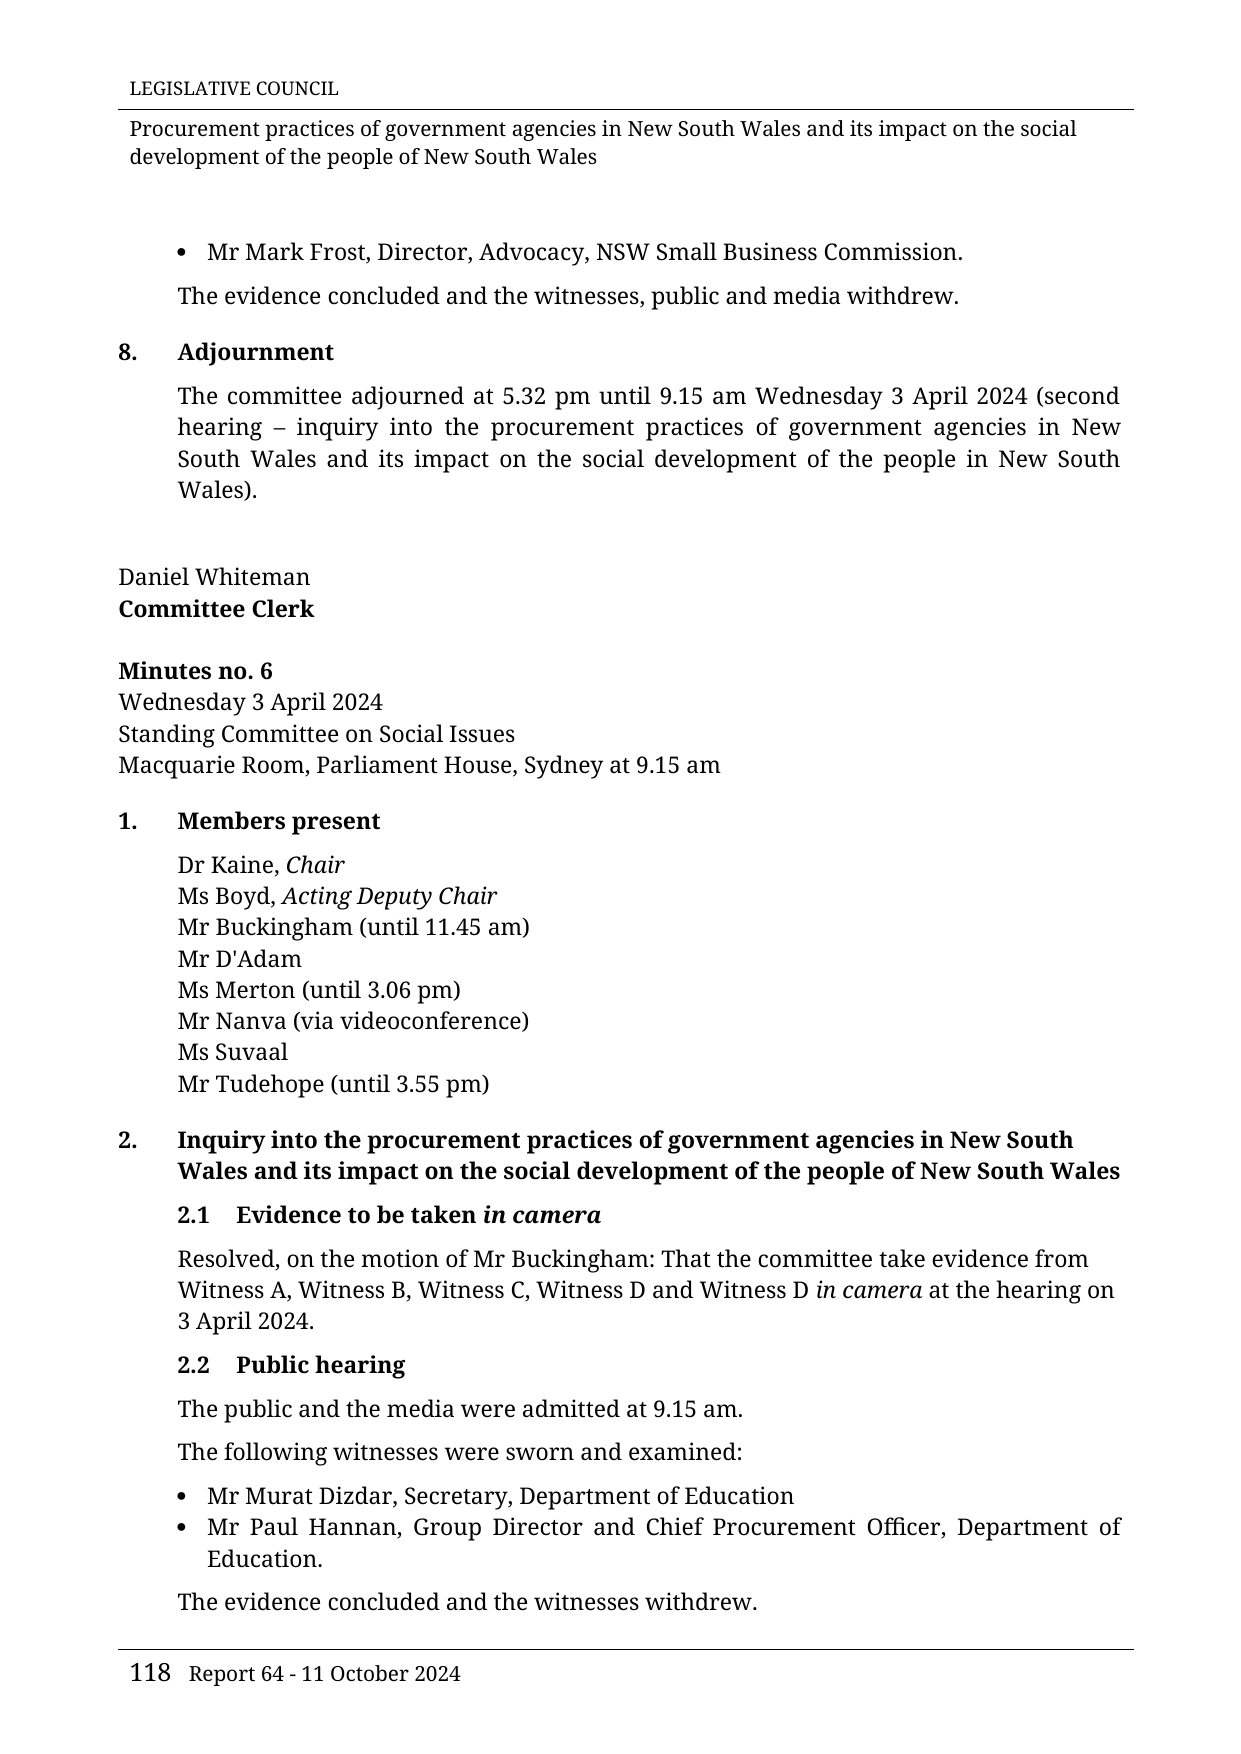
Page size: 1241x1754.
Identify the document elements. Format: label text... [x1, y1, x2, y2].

text Mr Nanva (via videoconference) [177, 1005, 1122, 1036]
text Committee Clerk [118, 592, 1122, 624]
text Mr Tudehope (until 3.55 pm) [177, 1067, 1122, 1099]
list 2.1 Evidence to be taken in camera [177, 1199, 1122, 1230]
title Minutes no. 6 [118, 655, 1122, 686]
text Macquarie Room, Parliament House, Sydney at 9.15 am [118, 749, 1122, 780]
text Ms Suvaal [177, 1036, 1122, 1067]
text Ms Boyd, Acting Deputy Chair [177, 880, 1122, 911]
text Mr Mark Frost, Director, Advocacy, NSW Small Business Commission. [177, 236, 1122, 267]
text Ms Merton (until 3.06 pm) [177, 974, 1122, 1005]
text The evidence concluded and the witnesses withdrew. [177, 1586, 1122, 1617]
text Mr D'Adam [177, 942, 1122, 974]
list 2.2 Public hearing [177, 1349, 1122, 1380]
text 8. Adjournment [118, 336, 1122, 367]
text Wednesday 3 April 2024 [118, 686, 1122, 717]
text Dr Kaine, Chair [177, 849, 1122, 880]
text The committee adjourned at 5.32 pm until 9.15 am Wednesday 3 April 2024 (second hearing – inquiry into the procurement practices of government agencies in New South Wales and its impact on the social development of the people in New South Wales). [177, 380, 1122, 505]
text Resolved, on the motion of Mr Buckingham: That the committee take evidence from Witness A, Witness B, Witness C, Witness D and Witness D in camera at the hearing on 3 April 2024. [177, 1242, 1122, 1336]
text The following witnesses were sworn and examined: [177, 1436, 1122, 1467]
text Mr Murat Dizdar, Secretary, Department of Education [177, 1480, 1122, 1511]
text Mr Buckingham (until 11.45 am) [177, 911, 1122, 942]
text The public and the media were admitted at 9.15 am. [177, 1392, 1122, 1424]
text Mr Paul Hannan, Group Director and Chief Procurement Officer, Department of Education. [177, 1511, 1122, 1574]
text 2. Inquiry into the procurement practices of government agencies in New South Wales and its impact on the social development of the people of New South Wales [118, 1124, 1122, 1186]
text 1. Members present [118, 805, 1122, 836]
text The evidence concluded and the witnesses, public and media withdrew. [177, 280, 1122, 311]
text Daniel Whiteman [118, 561, 1122, 592]
text Standing Committee on Social Issues [118, 717, 1122, 749]
